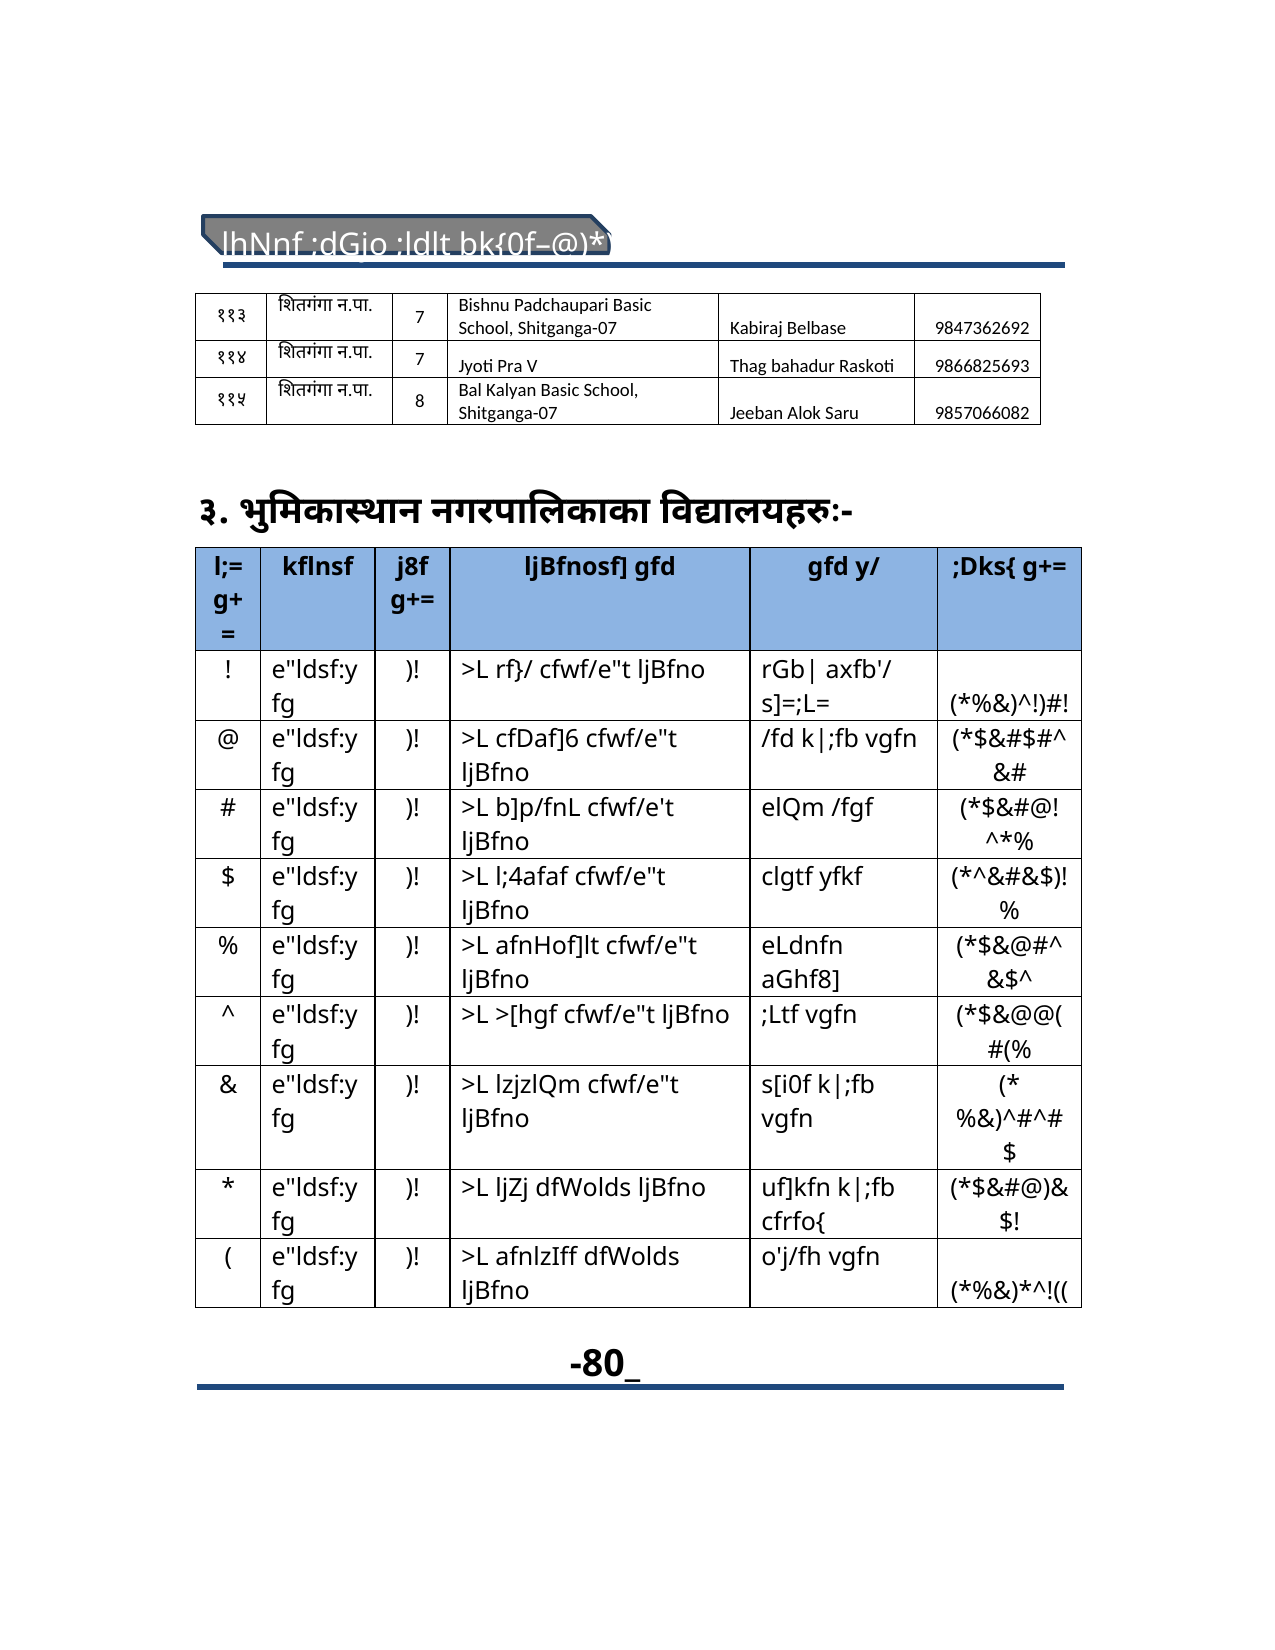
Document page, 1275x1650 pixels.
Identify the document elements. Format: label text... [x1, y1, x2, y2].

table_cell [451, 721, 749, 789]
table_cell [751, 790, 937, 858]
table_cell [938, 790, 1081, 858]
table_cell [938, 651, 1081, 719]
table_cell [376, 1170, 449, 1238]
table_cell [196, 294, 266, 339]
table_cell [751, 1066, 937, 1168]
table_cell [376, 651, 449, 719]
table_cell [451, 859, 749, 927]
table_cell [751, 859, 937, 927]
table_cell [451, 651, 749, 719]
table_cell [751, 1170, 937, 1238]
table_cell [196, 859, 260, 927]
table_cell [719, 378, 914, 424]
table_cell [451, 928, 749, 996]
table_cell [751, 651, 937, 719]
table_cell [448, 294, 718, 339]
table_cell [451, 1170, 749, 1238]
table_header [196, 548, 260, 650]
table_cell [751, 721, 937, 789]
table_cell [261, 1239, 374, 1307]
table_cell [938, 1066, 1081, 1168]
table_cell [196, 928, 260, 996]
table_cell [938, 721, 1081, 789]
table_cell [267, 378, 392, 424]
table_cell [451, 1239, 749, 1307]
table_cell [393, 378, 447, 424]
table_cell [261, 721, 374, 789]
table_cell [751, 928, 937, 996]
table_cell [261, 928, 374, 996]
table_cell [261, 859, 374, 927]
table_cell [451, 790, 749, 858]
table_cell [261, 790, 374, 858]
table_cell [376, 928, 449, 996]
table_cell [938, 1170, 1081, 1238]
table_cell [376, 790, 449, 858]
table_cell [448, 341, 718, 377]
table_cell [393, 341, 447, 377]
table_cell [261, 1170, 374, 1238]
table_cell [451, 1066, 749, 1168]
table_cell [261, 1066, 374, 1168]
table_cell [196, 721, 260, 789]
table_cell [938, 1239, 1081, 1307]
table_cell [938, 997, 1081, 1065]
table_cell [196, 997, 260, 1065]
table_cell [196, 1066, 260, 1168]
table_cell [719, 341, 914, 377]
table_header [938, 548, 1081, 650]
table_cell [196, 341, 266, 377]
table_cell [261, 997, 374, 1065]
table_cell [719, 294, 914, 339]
text ३. भुमिकास्थान नगरपालिकाका विद्यालयहरुः- [197, 483, 1012, 539]
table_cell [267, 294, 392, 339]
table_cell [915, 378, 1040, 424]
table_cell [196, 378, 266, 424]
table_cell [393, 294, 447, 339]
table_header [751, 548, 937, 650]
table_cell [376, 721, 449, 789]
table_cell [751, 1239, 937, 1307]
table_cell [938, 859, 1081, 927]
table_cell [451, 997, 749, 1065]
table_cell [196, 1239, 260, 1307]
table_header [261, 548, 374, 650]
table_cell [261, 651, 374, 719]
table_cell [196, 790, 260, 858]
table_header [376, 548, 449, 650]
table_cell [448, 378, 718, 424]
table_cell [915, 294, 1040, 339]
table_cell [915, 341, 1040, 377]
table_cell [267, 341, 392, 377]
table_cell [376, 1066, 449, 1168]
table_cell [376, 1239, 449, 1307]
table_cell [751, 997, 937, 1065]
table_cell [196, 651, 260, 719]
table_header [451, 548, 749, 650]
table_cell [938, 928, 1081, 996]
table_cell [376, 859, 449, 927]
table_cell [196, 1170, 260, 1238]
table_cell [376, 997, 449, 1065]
